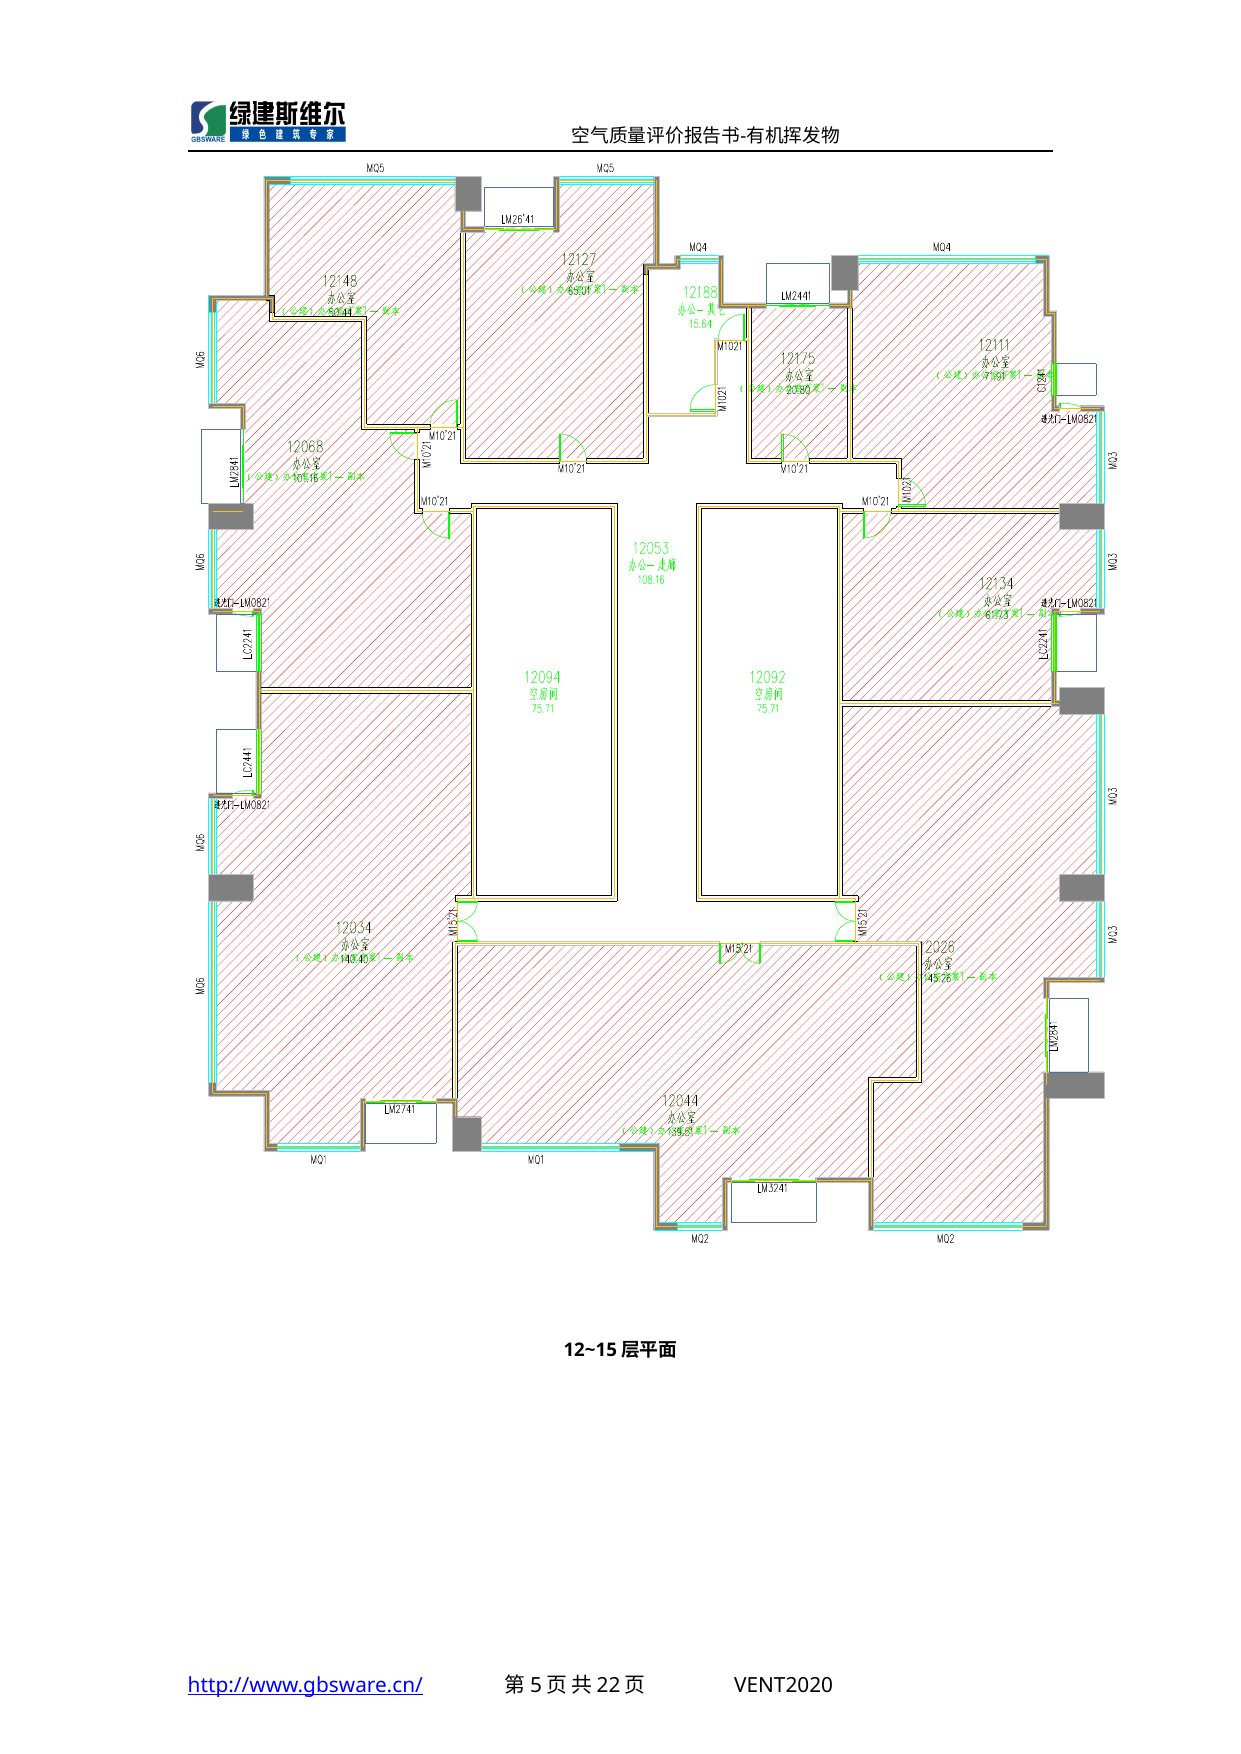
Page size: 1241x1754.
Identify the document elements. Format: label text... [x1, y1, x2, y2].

picture [187, 162, 1118, 1310]
text 12~15层平面 [187, 1333, 1053, 1365]
picture [187, 101, 347, 143]
